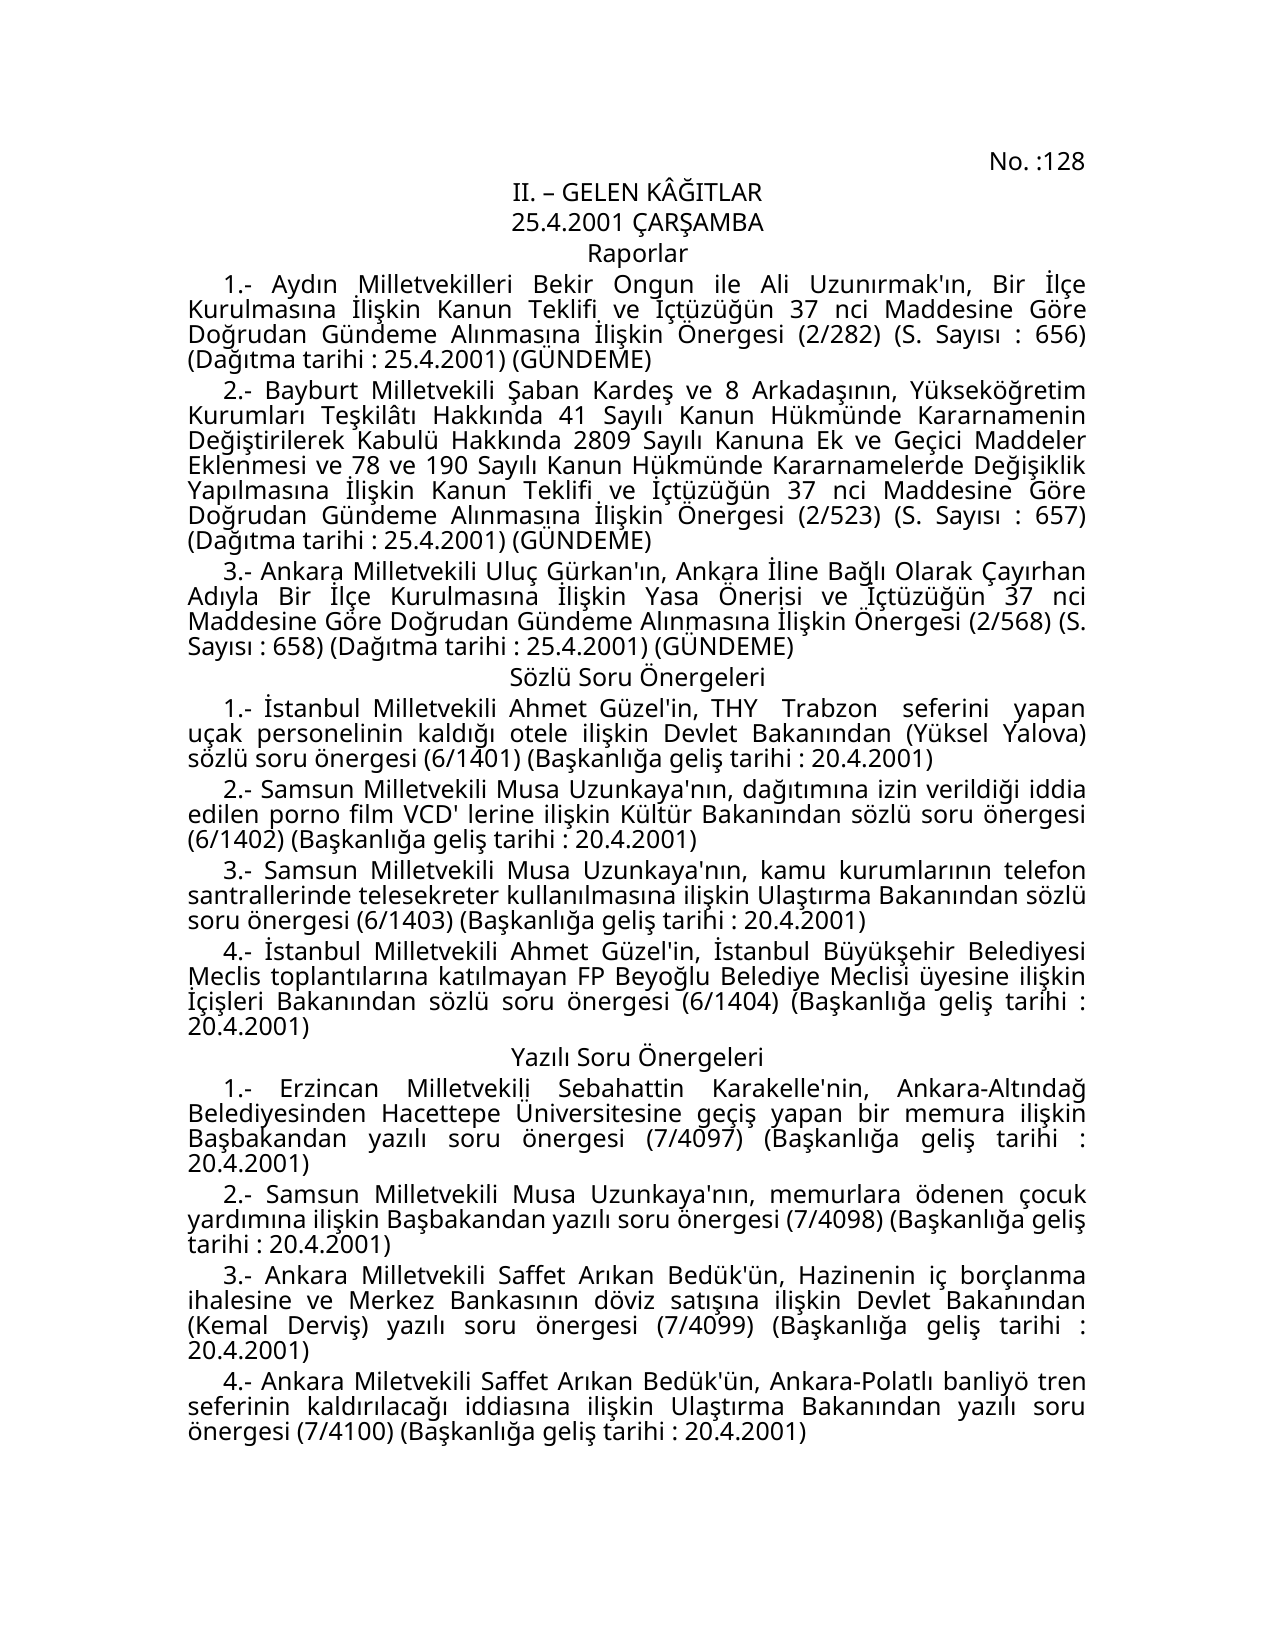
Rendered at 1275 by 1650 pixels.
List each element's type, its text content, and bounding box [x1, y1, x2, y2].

text 1.- İstanbul Milletvekili Ahmet Güzel'in, THY Trabzon seferini yapan uçak personelinin kaldığı otele ilişkin Devlet Bakanından (Yüksel Yalova) sözlü soru önergesi (6/1401) (Başkanlığa geliş tarihi : 20.4.2001) [187, 697, 1087, 772]
text 3.- Samsun Milletvekili Musa Uzunkaya'nın, kamu kurumlarının telefon santrallerinde telesekreter kullanılmasına ilişkin Ulaştırma Bakanından sözlü soru önergesi (6/1403) (Başkanlığa geliş tarihi : 20.4.2001) [187, 859, 1087, 934]
text II. – GELEN KÂĞITLAR [187, 181, 1087, 206]
text 2.- Samsun Milletvekili Musa Uzunkaya'nın, dağıtımına izin verildiği iddia edilen porno film VCD' lerine ilişkin Kültür Bakanından sözlü soru önergesi (6/1402) (Başkanlığa geliş tarihi : 20.4.2001) [187, 778, 1087, 853]
text 1.- Erzincan Milletvekili Sebahattin Karakelle'nin, Ankara-Altındağ Belediyesinden Hacettepe Üniversitesine geçiş yapan bir memura ilişkin Başbakandan yazılı soru önergesi (7/4097) (Başkanlığa geliş tarihi : 20.4.2001) [187, 1077, 1087, 1177]
text No. :128 [187, 150, 1087, 175]
text 4.- İstanbul Milletvekili Ahmet Güzel'in, İstanbul Büyükşehir Belediyesi Meclis toplantılarına katılmayan FP Beyoğlu Belediye Meclisi üyesine ilişkin İçişleri Bakanından sözlü soru önergesi (6/1404) (Başkanlığa geliş tarihi : 20.4.2001) [187, 940, 1087, 1040]
text 25.4.2001 ÇARŞAMBA [187, 212, 1087, 237]
text 3.- Ankara Milletvekili Uluç Gürkan'ın, Ankara İline Bağlı Olarak Çayırhan Adıyla Bir İlçe Kurulmasına İlişkin Yasa Önerisi ve İçtüzüğün 37 nci Maddesine Göre Doğrudan Gündeme Alınmasına İlişkin Önergesi (2/568) (S. Sayısı : 658) (Dağıtma tarihi : 25.4.2001) (GÜNDEME) [187, 561, 1087, 661]
text Raporlar [187, 243, 1087, 268]
text 2.- Samsun Milletvekili Musa Uzunkaya'nın, memurlara ödenen çocuk yardımına ilişkin Başbakandan yazılı soru önergesi (7/4098) (Başkanlığa geliş tarihi : 20.4.2001) [187, 1183, 1087, 1258]
text 3.- Ankara Milletvekili Saffet Arıkan Bedük'ün, Hazinenin iç borçlanma ihalesine ve Merkez Bankasının döviz satışına ilişkin Devlet Bakanından (Kemal Derviş) yazılı soru önergesi (7/4099) (Başkanlığa geliş tarihi : 20.4.2001) [187, 1264, 1087, 1364]
text Sözlü Soru Önergeleri [187, 667, 1087, 692]
text 1.- Aydın Milletvekilleri Bekir Ongun ile Ali Uzunırmak'ın, Bir İlçe Kurulmasına İlişkin Kanun Teklifi ve İçtüzüğün 37 nci Maddesine Göre Doğrudan Gündeme Alınmasına İlişkin Önergesi (2/282) (S. Sayısı : 656) (Dağıtma tarihi : 25.4.2001) (GÜNDEME) [187, 274, 1087, 374]
text 2.- Bayburt Milletvekili Şaban Kardeş ve 8 Arkadaşının, Yükseköğretim Kurumları Teşkilâtı Hakkında 41 Sayılı Kanun Hükmünde Kararnamenin Değiştirilerek Kabulü Hakkında 2809 Sayılı Kanuna Ek ve Geçici Maddeler Eklenmesi ve 78 ve 190 Sayılı Kanun Hükmünde Kararnamelerde Değişiklik Yapılmasına İlişkin Kanun Teklifi ve İçtüzüğün 37 nci Maddesine Göre Doğrudan Gündeme Alınmasına İlişkin Önergesi (2/523) (S. Sayısı : 657) (Dağıtma tarihi : 25.4.2001) (GÜNDEME) [187, 380, 1087, 555]
text 4.- Ankara Miletvekili Saffet Arıkan Bedük'ün, Ankara-Polatlı banliyö tren seferinin kaldırılacağı iddiasına ilişkin Ulaştırma Bakanından yazılı soru önergesi (7/4100) (Başkanlığa geliş tarihi : 20.4.2001) [187, 1370, 1087, 1445]
text Yazılı Soru Önergeleri [187, 1046, 1087, 1071]
